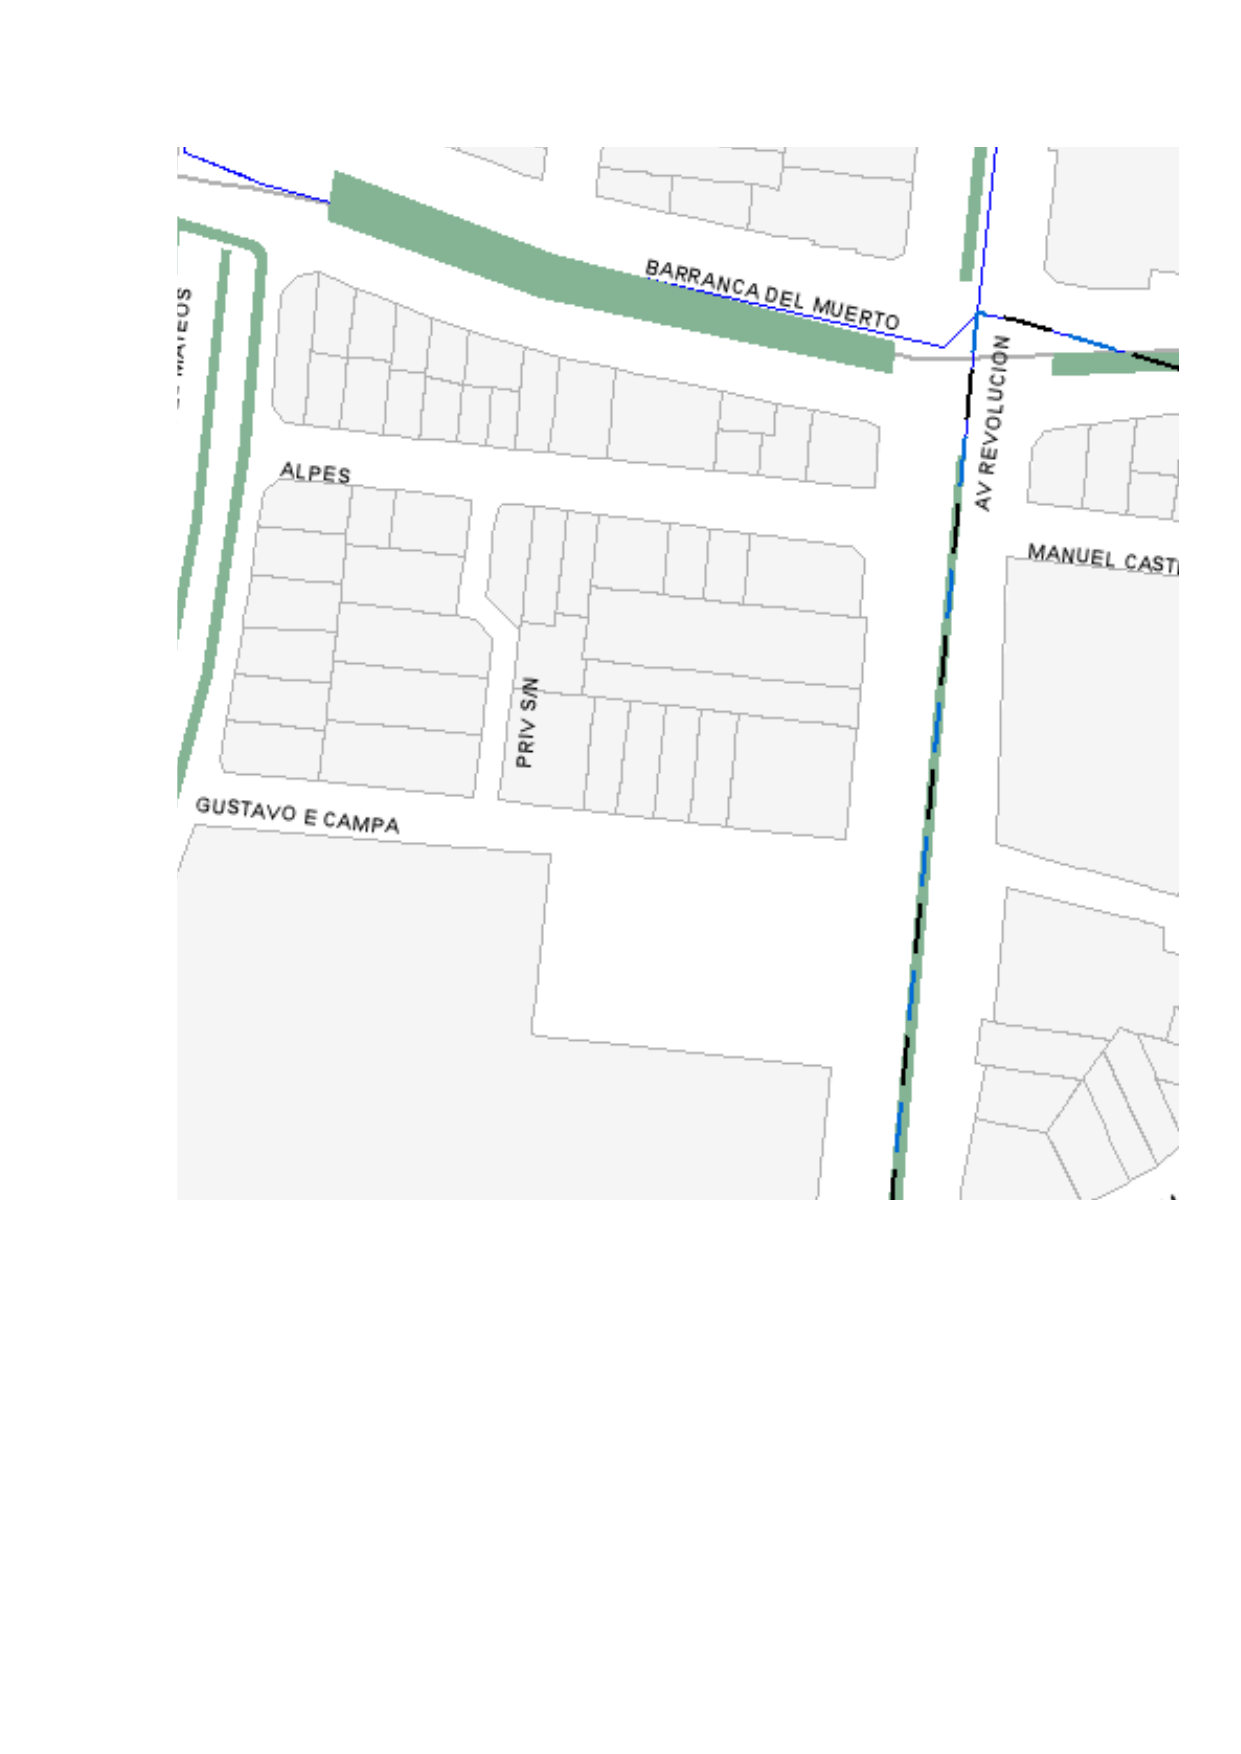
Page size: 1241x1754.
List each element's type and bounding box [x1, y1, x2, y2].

picture [177, 147, 1179, 1200]
